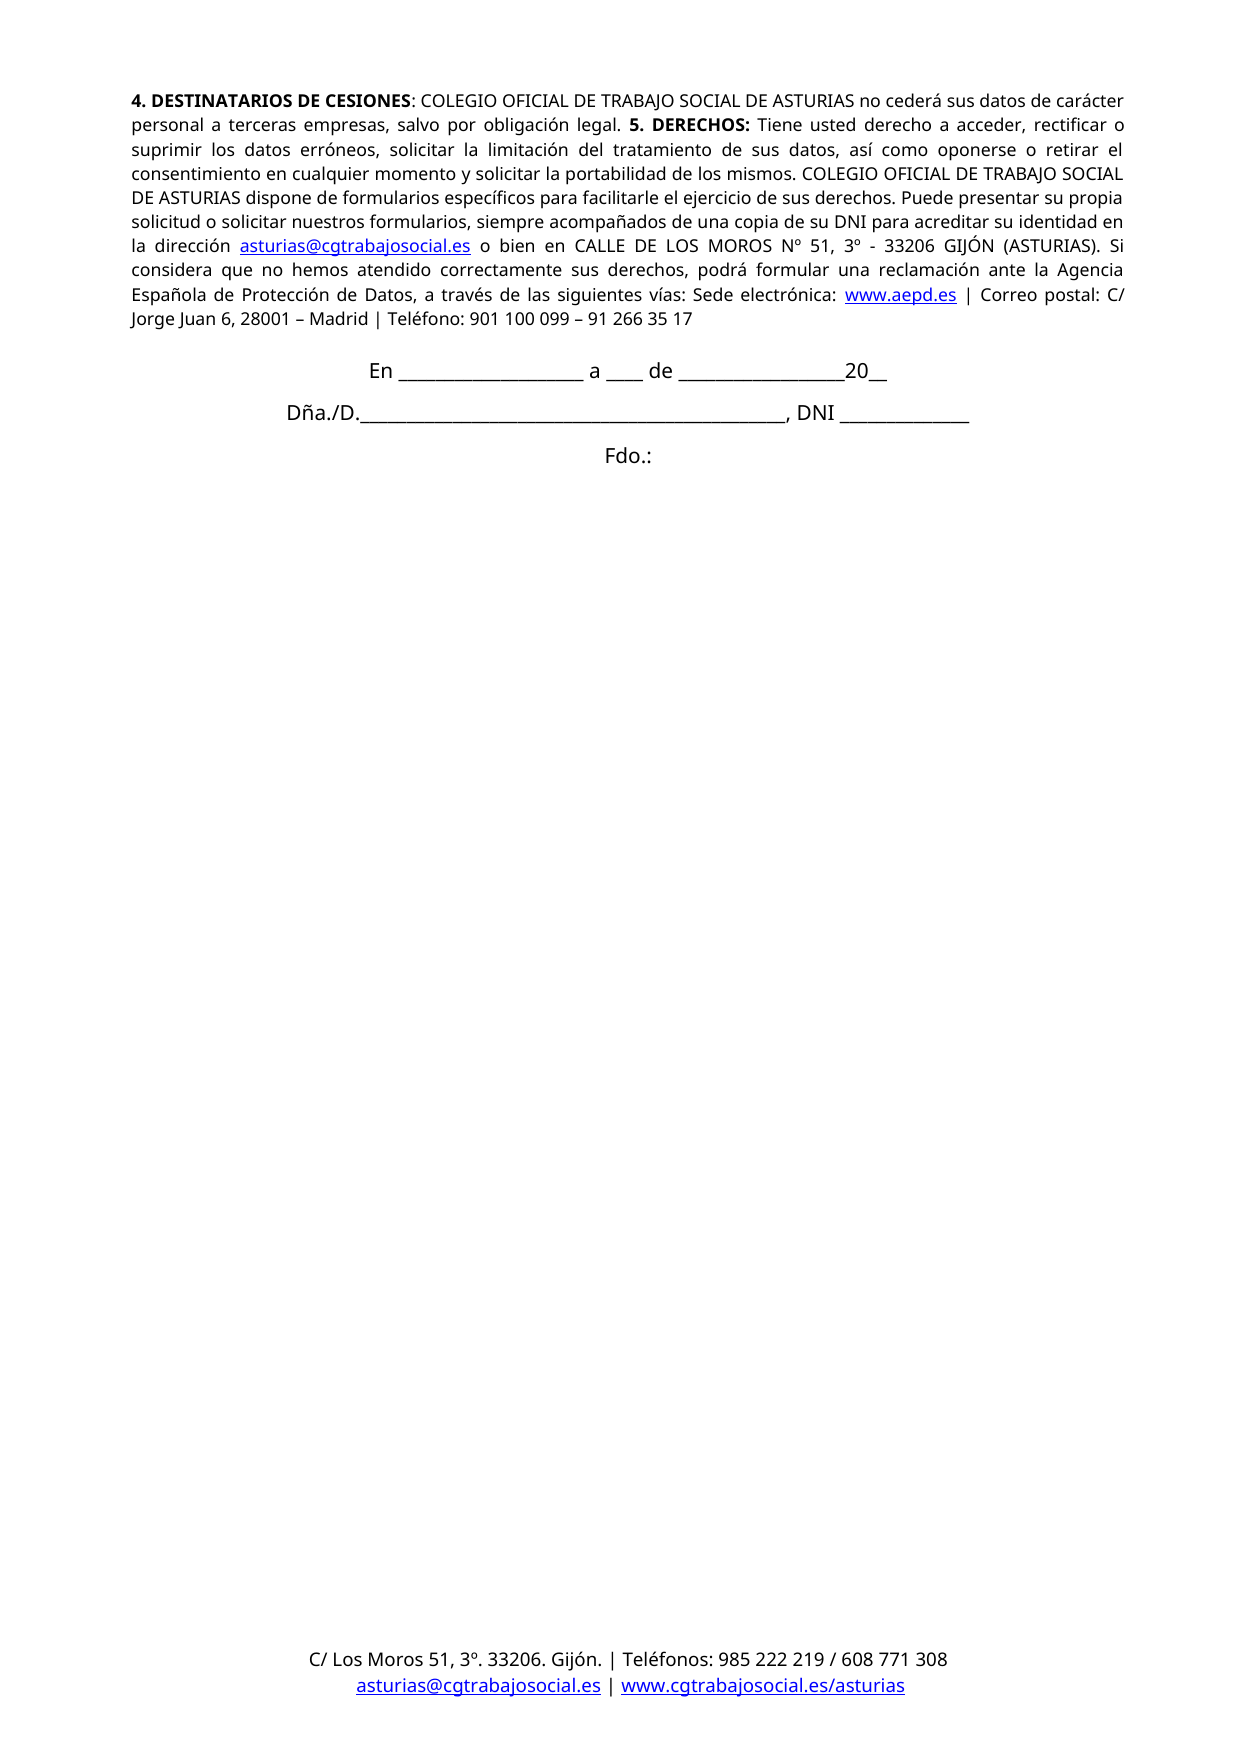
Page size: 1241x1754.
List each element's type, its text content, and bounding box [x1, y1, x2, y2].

text Dña./D.______________________________________________, DNI ______________ [131, 398, 1125, 427]
text Fdo.: [131, 441, 1125, 469]
text 4. DESTINATARIOS DE CESIONES: COLEGIO OFICIAL DE TRABAJO SOCIAL DE ASTURIAS no cederá sus datos de carácter personal a terceras empresas, salvo por obligación legal. 5. DERECHOS: Tiene usted derecho a acceder, rectificar o suprimir los datos erróneos, solicitar la limitación del tratamiento de sus datos, así como oponerse o retirar el consentimiento en cualquier momento y solicitar la portabilidad de los mismos. COLEGIO OFICIAL DE TRABAJO SOCIAL DE ASTURIAS dispone de formularios específicos para facilitarle el ejercicio de sus derechos. Puede presentar su propia solicitud o solicitar nuestros formularios, siempre acompañados de una copia de su DNI para acreditar su identidad en la dirección asturias@cgtrabajosocial.es o bien en CALLE DE LOS MOROS Nº 51, 3º - 33206 GIJÓN (ASTURIAS). Si considera que no hemos atendido correctamente sus derechos, podrá formular una reclamación ante la Agencia Española de Protección de Datos, a través de las siguientes vías: Sede electrónica: www.aepd.es | Correo postal: C/ Jorge Juan 6, 28001 – Madrid | Teléfono: 901 100 099 – 91 266 35 17 [131, 89, 1125, 330]
text En ____________________ a ____ de __________________20__ [131, 356, 1125, 384]
